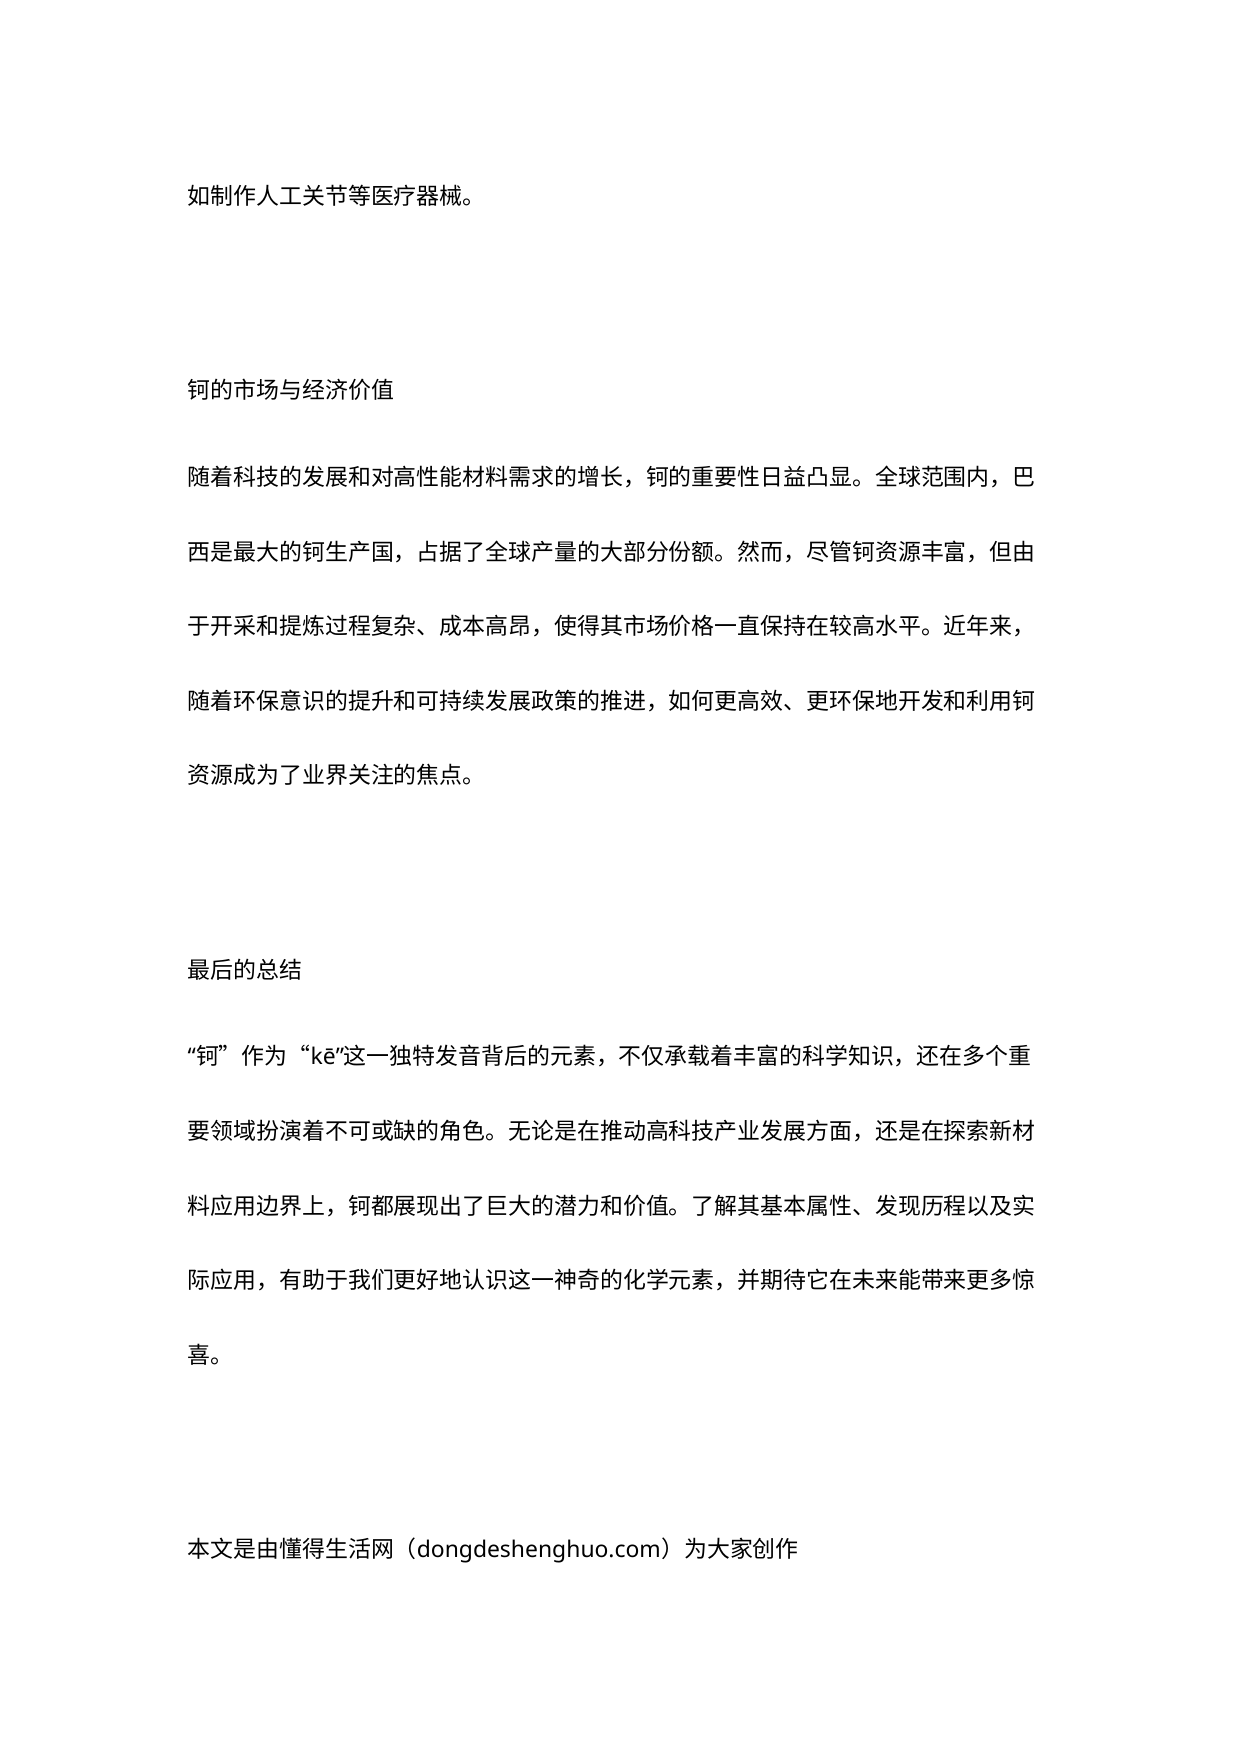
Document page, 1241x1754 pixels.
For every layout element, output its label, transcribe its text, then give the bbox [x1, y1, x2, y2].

text 最后的总结 [187, 936, 1053, 1001]
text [187, 162, 1053, 227]
text 本文是由懂得生活网（dongdeshenghuo.com）为大家创作 [187, 1515, 1053, 1580]
text 随着科技的发展和对高性能材料需求的增长，钶的重要性日益凸显。全球范围内，巴西是最大的钶生产国，占据了全球产量的大部分份额。然而，尽管钶资源丰富，但由于开采和提炼过程复杂、成本高昂，使得其市场价格一直保持在较高水平。近年来，随着环保意识的提升和可持续发展政策的推进，如何更高效、更环保地开发和利用钶资源成为了业界关注的焦点。 [187, 443, 1053, 807]
text 钶的市场与经济价值 [187, 356, 1053, 421]
text “钶”作为“kē”这一独特发音背后的元素，不仅承载着丰富的科学知识，还在多个重要领域扮演着不可或缺的角色。无论是在推动高科技产业发展方面，还是在探索新材料应用边界上，钶都展现出了巨大的潜力和价值。了解其基本属性、发现历程以及实际应用，有助于我们更好地认识这一神奇的化学元素，并期待它在未来能带来更多惊喜。 [187, 1022, 1053, 1386]
